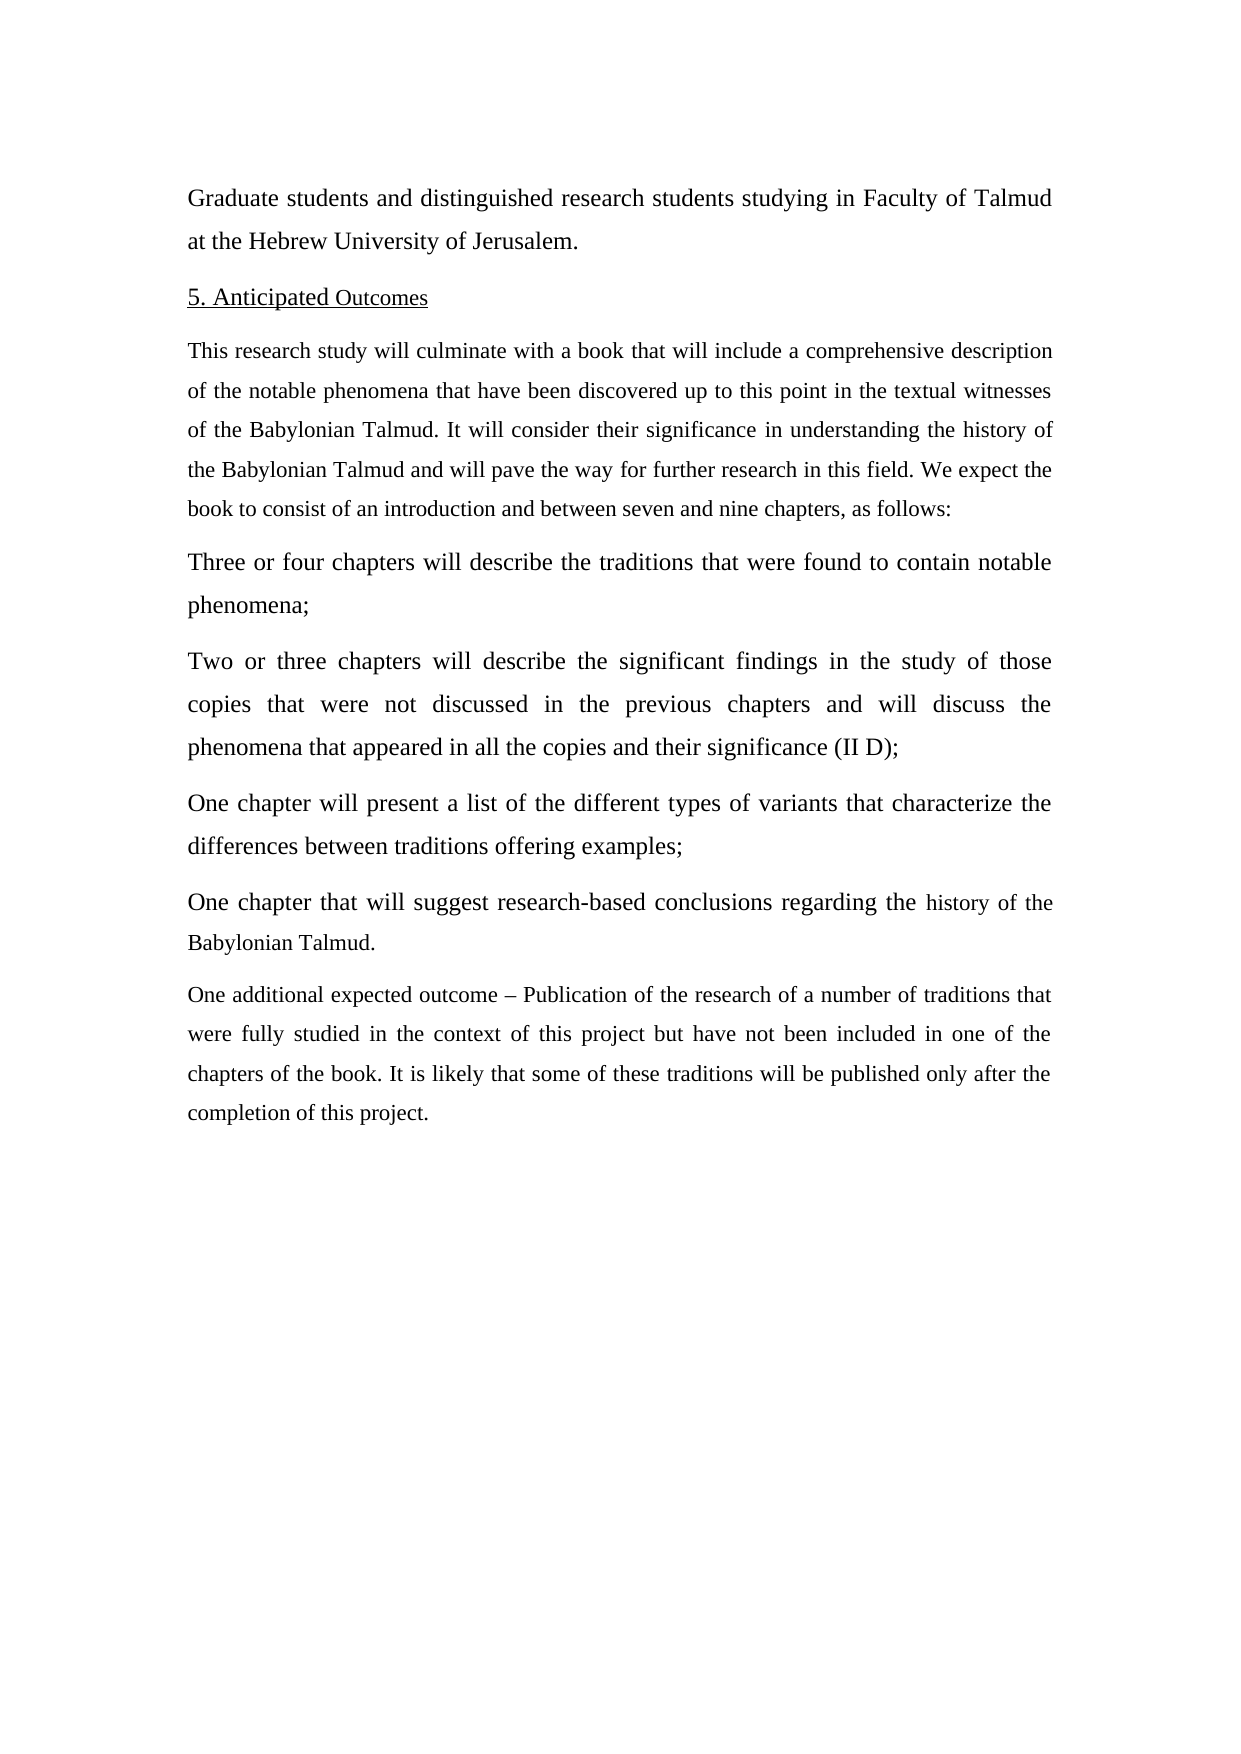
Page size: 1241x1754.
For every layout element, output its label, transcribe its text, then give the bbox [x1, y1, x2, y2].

text 5. Anticipated Outcomes [187, 282, 1053, 311]
text Graduate students and distinguished research students studying in Faculty of Talmud at the Hebrew University of Jerusalem. [187, 183, 1053, 255]
text One chapter that will suggest research-based conclusions regarding the history of the Babylonian Talmud. [187, 887, 1053, 955]
text One chapter will present a list of the different types of variants that characterize the differences between traditions offering examples; [187, 788, 1053, 860]
text Three or four chapters will describe the traditions that were found to contain notable phenomena; [187, 547, 1053, 619]
text One additional expected outcome – Publication of the research of a number of traditions that were fully studied in the context of this project but have not been included in one of the chapters of the book. It is likely that some of these traditions will be published only after the completion of this project. [187, 981, 1053, 1125]
text Two or three chapters will describe the significant findings in the study of those copies that were not discussed in the previous chapters and will discuss the phenomena that appeared in all the copies and their significance (II D); [187, 646, 1053, 761]
text This research study will culminate with a book that will include a comprehensive description of the notable phenomena that have been discovered up to this point in the textual witnesses of the Babylonian Talmud. It will consider their significance in understanding the history of the Babylonian Talmud and will pave the way for further research in this field. We expect the book to consist of an introduction and between seven and nine chapters, as follows: [187, 337, 1053, 522]
